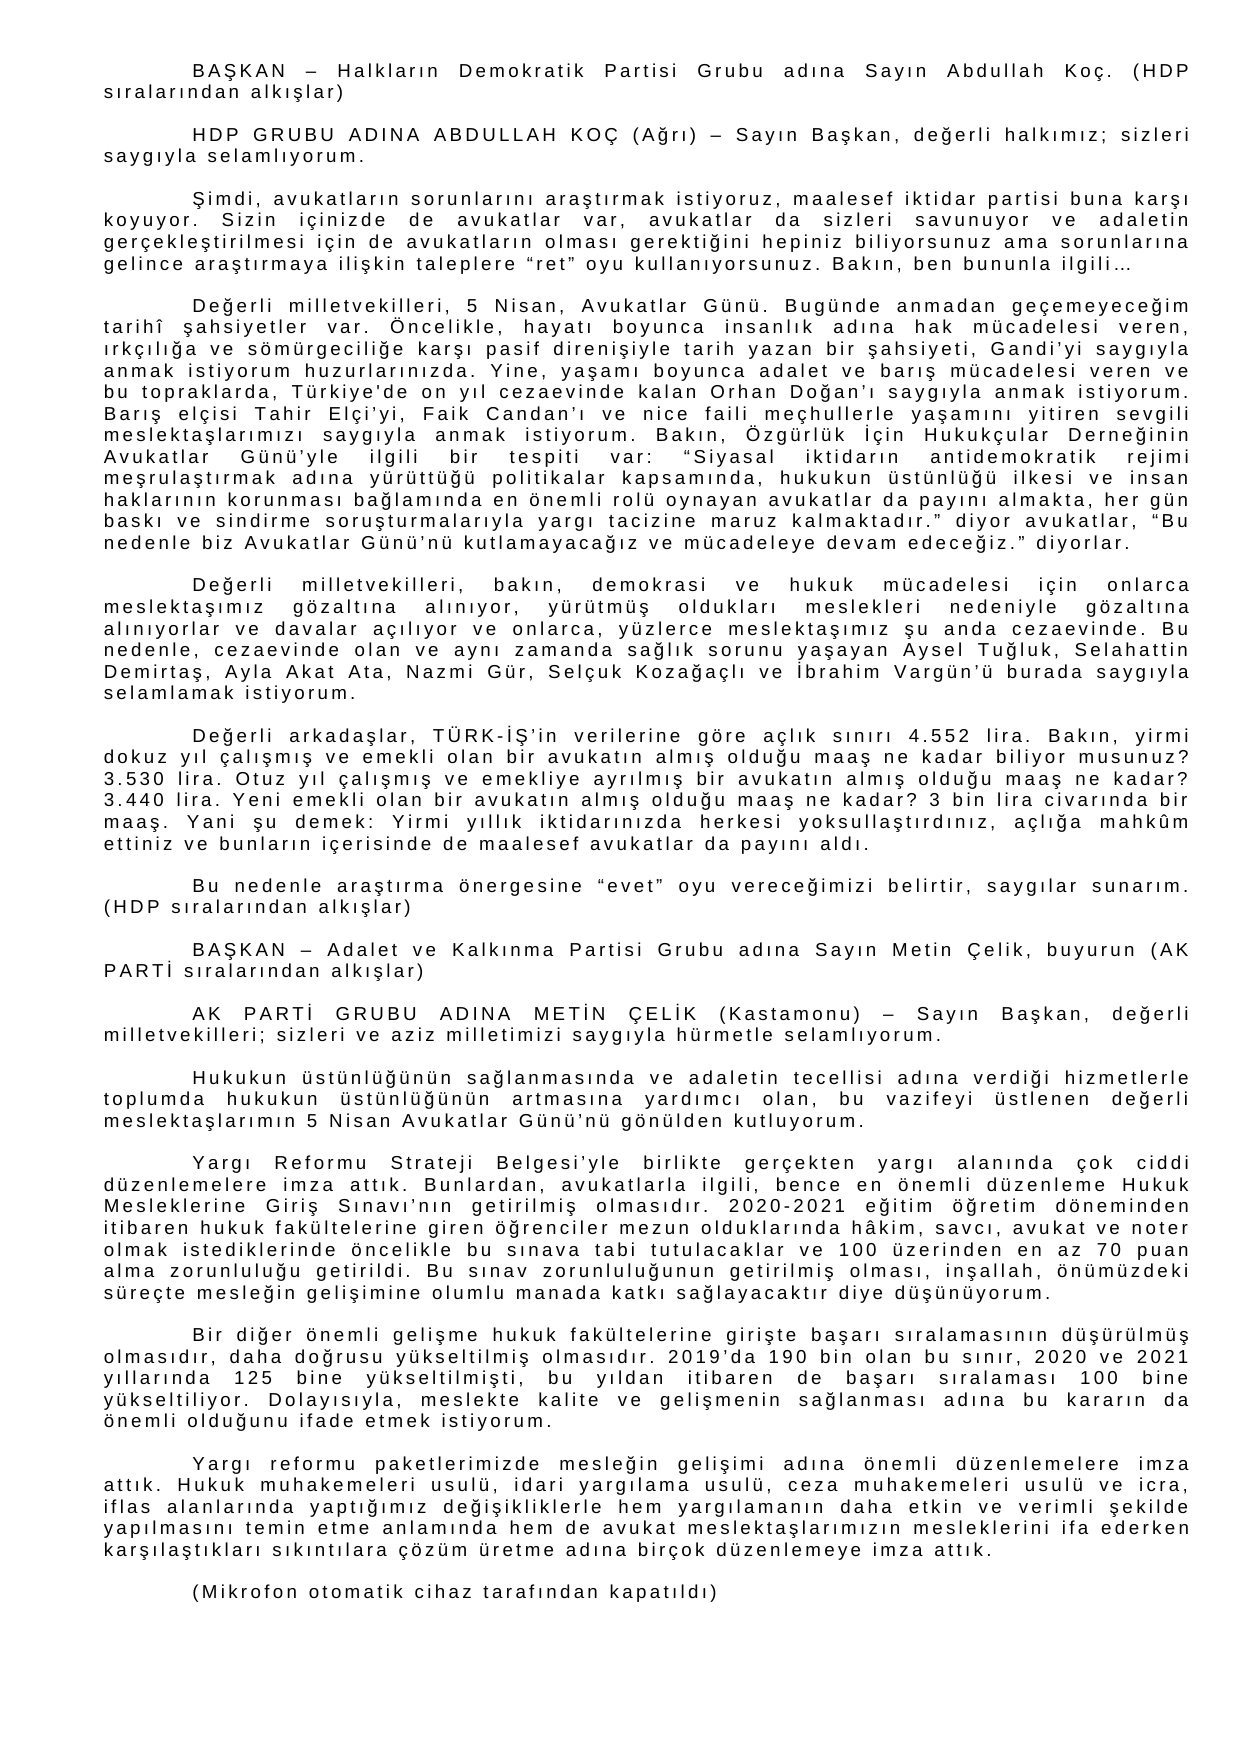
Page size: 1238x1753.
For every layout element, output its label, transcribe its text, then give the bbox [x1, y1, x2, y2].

text Değerli milletvekilleri, 5 Nisan, Avukatlar Günü. Bugünde anmadan geçemeyeceğim tarihî şahsiyetler var. Öncelikle, hayatı boyunca insanlık adına hak mücadelesi veren, ırkçılığa ve sömürgeciliğe karşı pasif direnişiyle tarih yazan bir şahsiyeti, Gandi’yi saygıyla anmak istiyorum huzurlarınızda. Yine, yaşamı boyunca adalet ve barış mücadelesi veren ve bu topraklarda, Türkiye'de on yıl cezaevinde kalan Orhan Doğan’ı saygıyla anmak istiyorum. Barış elçisi Tahir Elçi’yi, Faik Candan’ı ve nice faili meçhullerle yaşamını yitiren sevgili meslektaşlarımızı saygıyla anmak istiyorum. Bakın, Özgürlük İçin Hukukçular Derneğinin Avukatlar Günü’yle ilgili bir tespiti var: “Siyasal iktidarın antidemokratik rejimi meşrulaştırmak adına yürüttüğü politikalar kapsamında, hukukun üstünlüğü ilkesi ve insan haklarının korunması bağlamında en önemli rolü oynayan avukatlar da payını almakta, her gün baskı ve sindirme soruşturmalarıyla yargı tacizine maruz kalmaktadır.” diyor avukatlar, “Bu nedenle biz Avukatlar Günü’nü kutlamayacağız ve mücadeleye devam edeceğiz.” diyorlar. [103, 295, 1190, 553]
text BAŞKAN – Adalet ve Kalkınma Partisi Grubu adına Sayın Metin Çelik, buyurun (AK PARTİ sıralarından alkışlar) [103, 939, 1190, 982]
text Hukukun üstünlüğünün sağlanmasında ve adaletin tecellisi adına verdiği hizmetlerle toplumda hukukun üstünlüğünün artmasına yardımcı olan, bu vazifeyi üstlenen değerli meslektaşlarımın 5 Nisan Avukatlar Günü’nü gönülden kutluyorum. [103, 1067, 1190, 1131]
text HDP GRUBU ADINA ABDULLAH KOÇ (Ağrı) – Sayın Başkan, değerli halkımız; sizleri saygıyla selamlıyorum. [103, 124, 1190, 167]
text Bu nedenle araştırma önergesine “evet” oyu vereceğimizi belirtir, saygılar sunarım. (HDP sıralarından alkışlar) [103, 875, 1190, 918]
text Yargı Reformu Strateji Belgesi’yle birlikte gerçekten yargı alanında çok ciddi düzenlemelere imza attık. Bunlardan, avukatlarla ilgili, bence en önemli düzenleme Hukuk Mesleklerine Giriş Sınavı’nın getirilmiş olmasıdır. 2020-2021 eğitim öğretim döneminden itibaren hukuk fakültelerine giren öğrenciler mezun olduklarında hâkim, savcı, avukat ve noter olmak istediklerinde öncelikle bu sınava tabi tutulacaklar ve 100 üzerinden en az 70 puan alma zorunluluğu getirildi. Bu sınav zorunluluğunun getirilmiş olması, inşallah, önümüzdeki süreçte mesleğin gelişimine olumlu manada katkı sağlayacaktır diye düşünüyorum. [103, 1152, 1190, 1303]
text Yargı reformu paketlerimizde mesleğin gelişimi adına önemli düzenlemelere imza attık. Hukuk muhakemeleri usulü, idari yargılama usulü, ceza muhakemeleri usulü ve icra, iflas alanlarında yaptığımız değişikliklerle hem yargılamanın daha etkin ve verimli şekilde yapılmasını temin etme anlamında hem de avukat meslektaşlarımızın mesleklerini ifa ederken karşılaştıkları sıkıntılara çözüm üretme adına birçok düzenlemeye imza attık. [103, 1452, 1190, 1560]
text (Mikrofon otomatik cihaz tarafından kapatıldı) [103, 1581, 1190, 1603]
text AK PARTİ GRUBU ADINA METİN ÇELİK (Kastamonu) – Sayın Başkan, değerli milletvekilleri; sizleri ve aziz milletimizi saygıyla hürmetle selamlıyorum. [103, 1003, 1190, 1046]
text Değerli arkadaşlar, TÜRK-İŞ’in verilerine göre açlık sınırı 4.552 lira. Bakın, yirmi dokuz yıl çalışmış ve emekli olan bir avukatın almış olduğu maaş ne kadar biliyor musunuz? 3.530 lira. Otuz yıl çalışmış ve emekliye ayrılmış bir avukatın almış olduğu maaş ne kadar? 3.440 lira. Yeni emekli olan bir avukatın almış olduğu maaş ne kadar? 3 bin lira civarında bir maaş. Yani şu demek: Yirmi yıllık iktidarınızda herkesi yoksullaştırdınız, açlığa mahkûm ettiniz ve bunların içerisinde de maalesef avukatlar da payını aldı. [103, 724, 1190, 854]
text Şimdi, avukatların sorunlarını araştırmak istiyoruz, maalesef iktidar partisi buna karşı koyuyor. Sizin içinizde de avukatlar var, avukatlar da sizleri savunuyor ve adaletin gerçekleştirilmesi için de avukatların olması gerektiğini hepiniz biliyorsunuz ama sorunlarına gelince araştırmaya ilişkin taleplere “ret” oyu kullanıyorsunuz. Bakın, ben bununla ilgili… [103, 188, 1190, 274]
text Değerli milletvekilleri, bakın, demokrasi ve hukuk mücadelesi için onlarca meslektaşımız gözaltına alınıyor, yürütmüş oldukları meslekleri nedeniyle gözaltına alınıyorlar ve davalar açılıyor ve onlarca, yüzlerce meslektaşımız şu anda cezaevinde. Bu nedenle, cezaevinde olan ve aynı zamanda sağlık sorunu yaşayan Aysel Tuğluk, Selahattin Demirtaş, Ayla Akat Ata, Nazmi Gür, Selçuk Kozağaçlı ve İbrahim Vargün’ü burada saygıyla selamlamak istiyorum. [103, 574, 1190, 704]
text Bir diğer önemli gelişme hukuk fakültelerine girişte başarı sıralamasının düşürülmüş olmasıdır, daha doğrusu yükseltilmiş olmasıdır. 2019’da 190 bin olan bu sınır, 2020 ve 2021 yıllarında 125 bine yükseltilmişti, bu yıldan itibaren de başarı sıralaması 100 bine yükseltiliyor. Dolayısıyla, meslekte kalite ve gelişmenin sağlanması adına bu kararın da önemli olduğunu ifade etmek istiyorum. [103, 1324, 1190, 1432]
text BAŞKAN – Halkların Demokratik Partisi Grubu adına Sayın Abdullah Koç. (HDP sıralarından alkışlar) [103, 60, 1190, 103]
